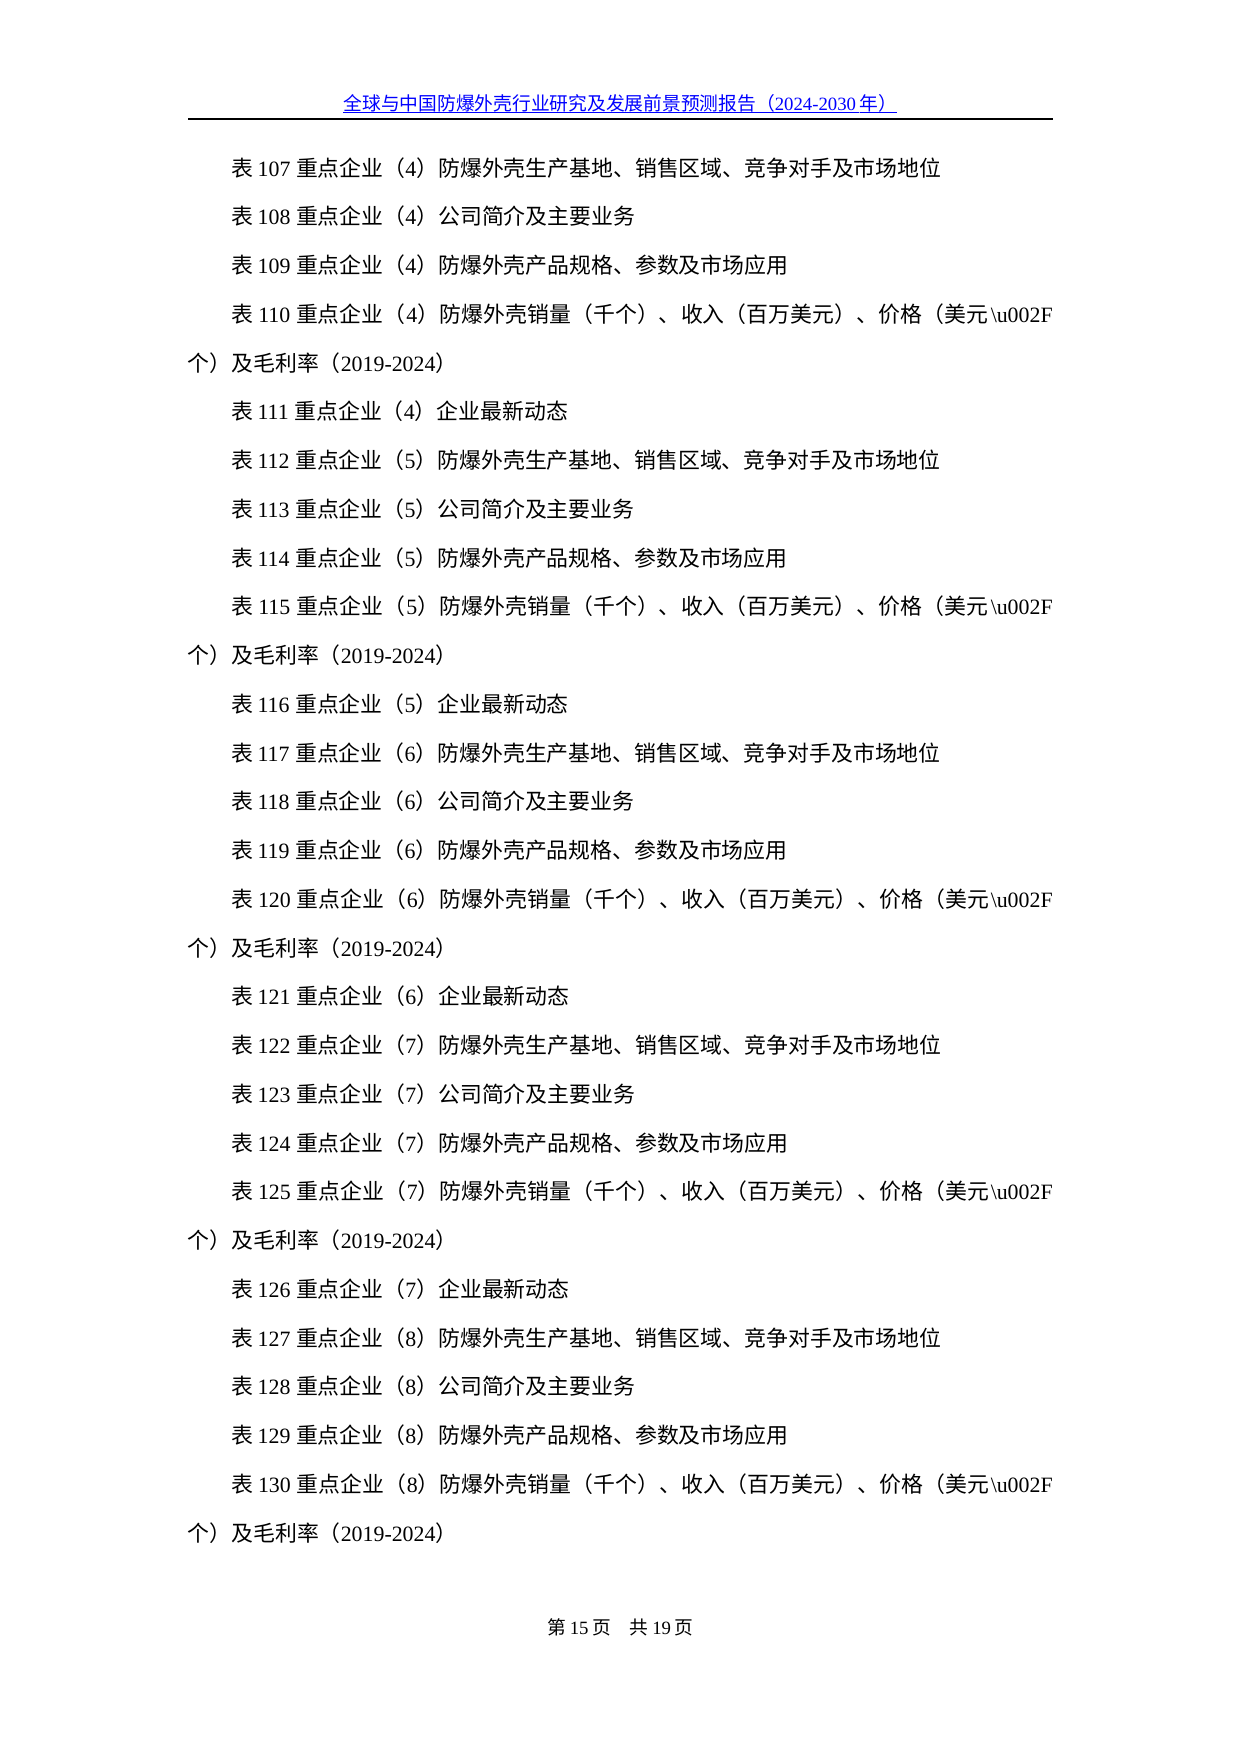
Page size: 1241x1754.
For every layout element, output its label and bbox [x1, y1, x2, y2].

text [187, 150, 1053, 1548]
